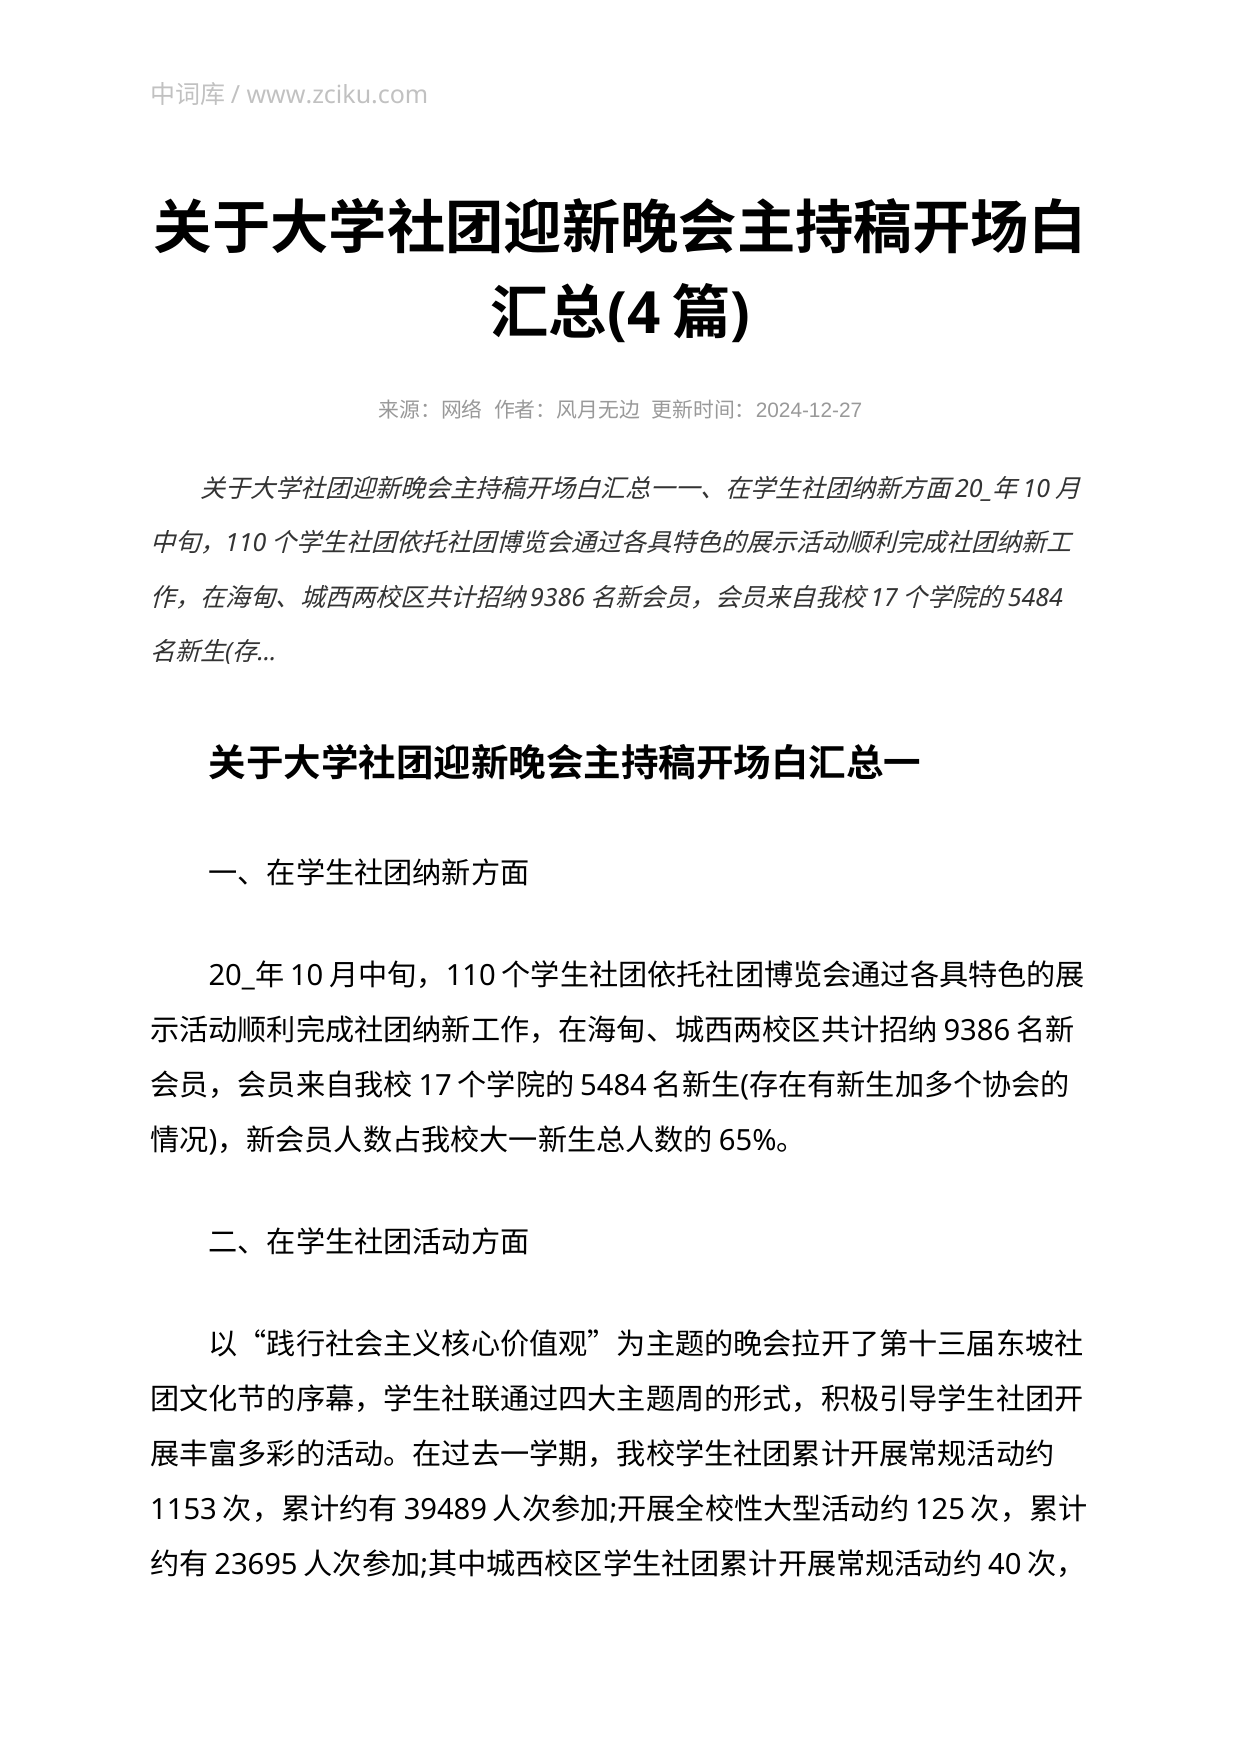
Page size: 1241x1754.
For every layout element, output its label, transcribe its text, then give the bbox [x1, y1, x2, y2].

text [150, 1321, 1090, 1583]
text 20_年10月中旬，110个学生社团依托社团博览会通过各具特色的展示活动顺利完成社团纳新工作，在海甸、城西两校区共计招纳9386名新会员，会员来自我校17个学院的5484名新生(存在有新生加多个协会的情况)，新会员人数占我校大一新生总人数的65%。 [150, 952, 1090, 1159]
text 关于大学社团迎新晚会主持稿开场白汇总一一、在学生社团纳新方面20_年10月中旬，110个学生社团依托社团博览会通过各具特色的展示活动顺利完成社团纳新工作，在海甸、城西两校区共计招纳9386名新会员，会员来自我校17个学院的5484名新生(存... [150, 468, 1090, 668]
text 来源：网络 作者：风月无边 更新时间：2024-12-27 [150, 397, 1090, 421]
text 关于大学社团迎新晚会主持稿开场白汇总一 [150, 733, 1090, 787]
subtitle 关于大学社团迎新晚会主持稿开场白汇总(4篇) [150, 181, 1090, 351]
text 一、在学生社团纳新方面 [150, 850, 1090, 892]
text 二、在学生社团活动方面 [150, 1219, 1090, 1261]
